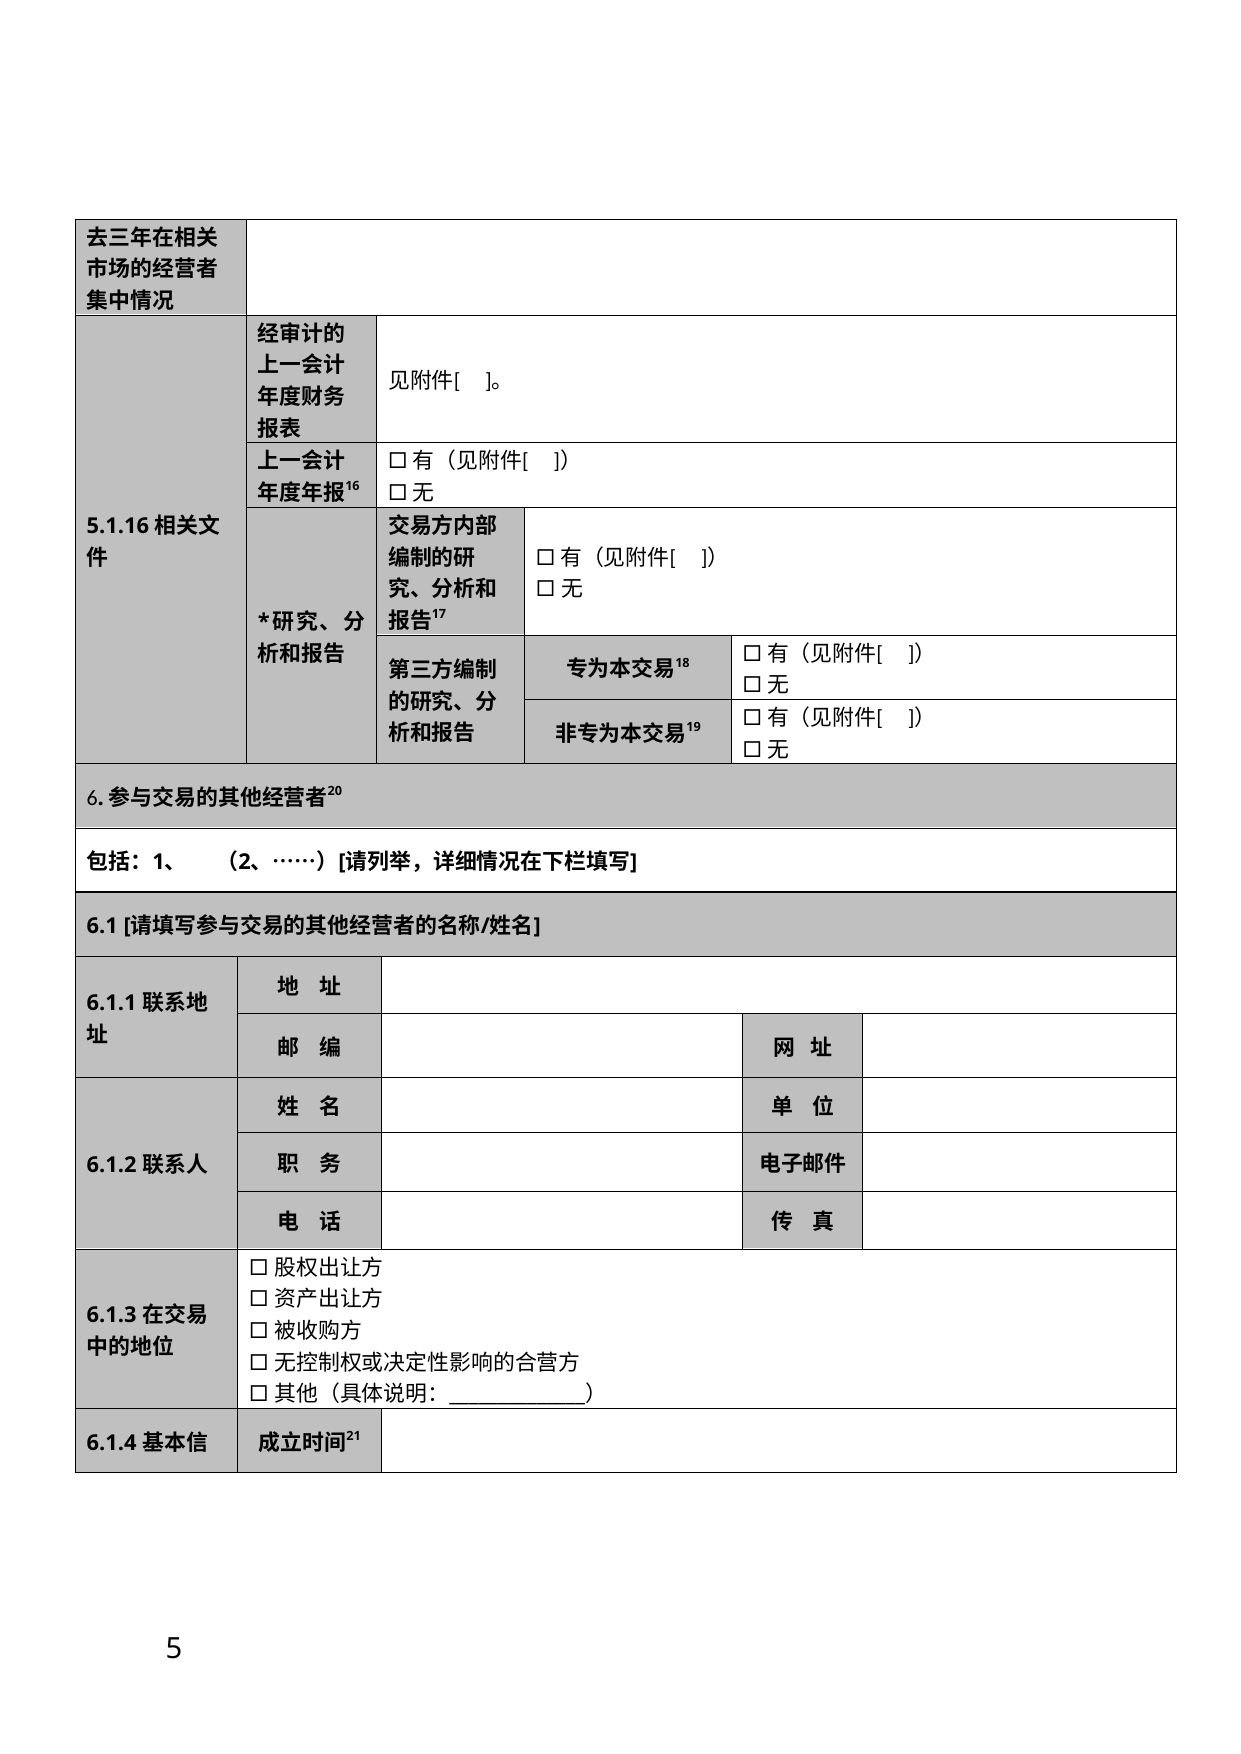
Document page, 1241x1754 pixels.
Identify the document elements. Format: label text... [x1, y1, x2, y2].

table_cell 地 址 [238, 957, 381, 1013]
table_cell 传 真 [743, 1192, 862, 1248]
table_cell 专为本交易 [525, 636, 731, 699]
table_cell 有（见附件[ ]） 无 [732, 636, 1176, 699]
table_cell 电 话 [238, 1192, 381, 1248]
table_cell [863, 1133, 1176, 1191]
table_cell 6.1.4 基本信息 [76, 1409, 237, 1472]
table_cell [863, 1014, 1176, 1077]
table_cell 6.1.3 在交易中的地位 [76, 1250, 237, 1408]
table_cell 包括：1、 （2、……）[请列举，详细情况在下栏填写] [76, 829, 1176, 891]
table_cell 非专为本交易 [525, 700, 731, 763]
table_cell [382, 1014, 742, 1077]
table_cell [863, 1078, 1176, 1132]
table_cell 经审计的上一会计年度财务报表 [247, 316, 376, 442]
table_cell 有（见附件[ ]） 无 [732, 700, 1176, 763]
table_cell 交易方内部编制的研究、分析和报告 [377, 508, 524, 634]
table_cell [247, 220, 1176, 314]
table_cell 5.1.16 相关文件 [76, 316, 246, 763]
table_cell [863, 1192, 1176, 1248]
table_cell 职 务 [238, 1133, 381, 1191]
table_cell [382, 957, 1176, 1013]
table_cell [382, 1133, 742, 1191]
table_cell [382, 1409, 1176, 1472]
table_cell 见附件[ ]。 [377, 316, 1176, 442]
table_cell [382, 1078, 742, 1132]
table_cell 6.1.1 联系地址 [76, 957, 237, 1077]
table_cell 6.1.2 联系人 [76, 1078, 237, 1248]
table_cell 股权出让方 资产出让方 被收购方 无控制权或决定性影响的合营方 其他（具体说明：______________） [238, 1250, 1176, 1408]
table_cell 成立时间 [238, 1409, 381, 1472]
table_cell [76, 220, 246, 314]
table_cell 第三方编制的研究、分析和报告 [377, 636, 524, 763]
table_cell 网 址 [743, 1014, 862, 1077]
table_cell 电子邮件 [743, 1133, 862, 1191]
table_cell 6. 参与交易的其他经营者 [76, 764, 1176, 827]
table_cell 姓 名 [238, 1078, 381, 1132]
table_cell *研究、分析和报告 [247, 508, 376, 763]
table_cell 单 位 [743, 1078, 862, 1132]
table_cell 上一会计年度年报 [247, 443, 376, 507]
table_cell 有（见附件[ ]） 无 [525, 508, 1176, 634]
table_cell 有（见附件[ ]） 无 [377, 443, 1176, 507]
table_cell [382, 1192, 742, 1248]
table_cell 6.1 [请填写参与交易的其他经营者的名称/姓名] [76, 893, 1176, 956]
table_cell 邮 编 [238, 1014, 381, 1077]
